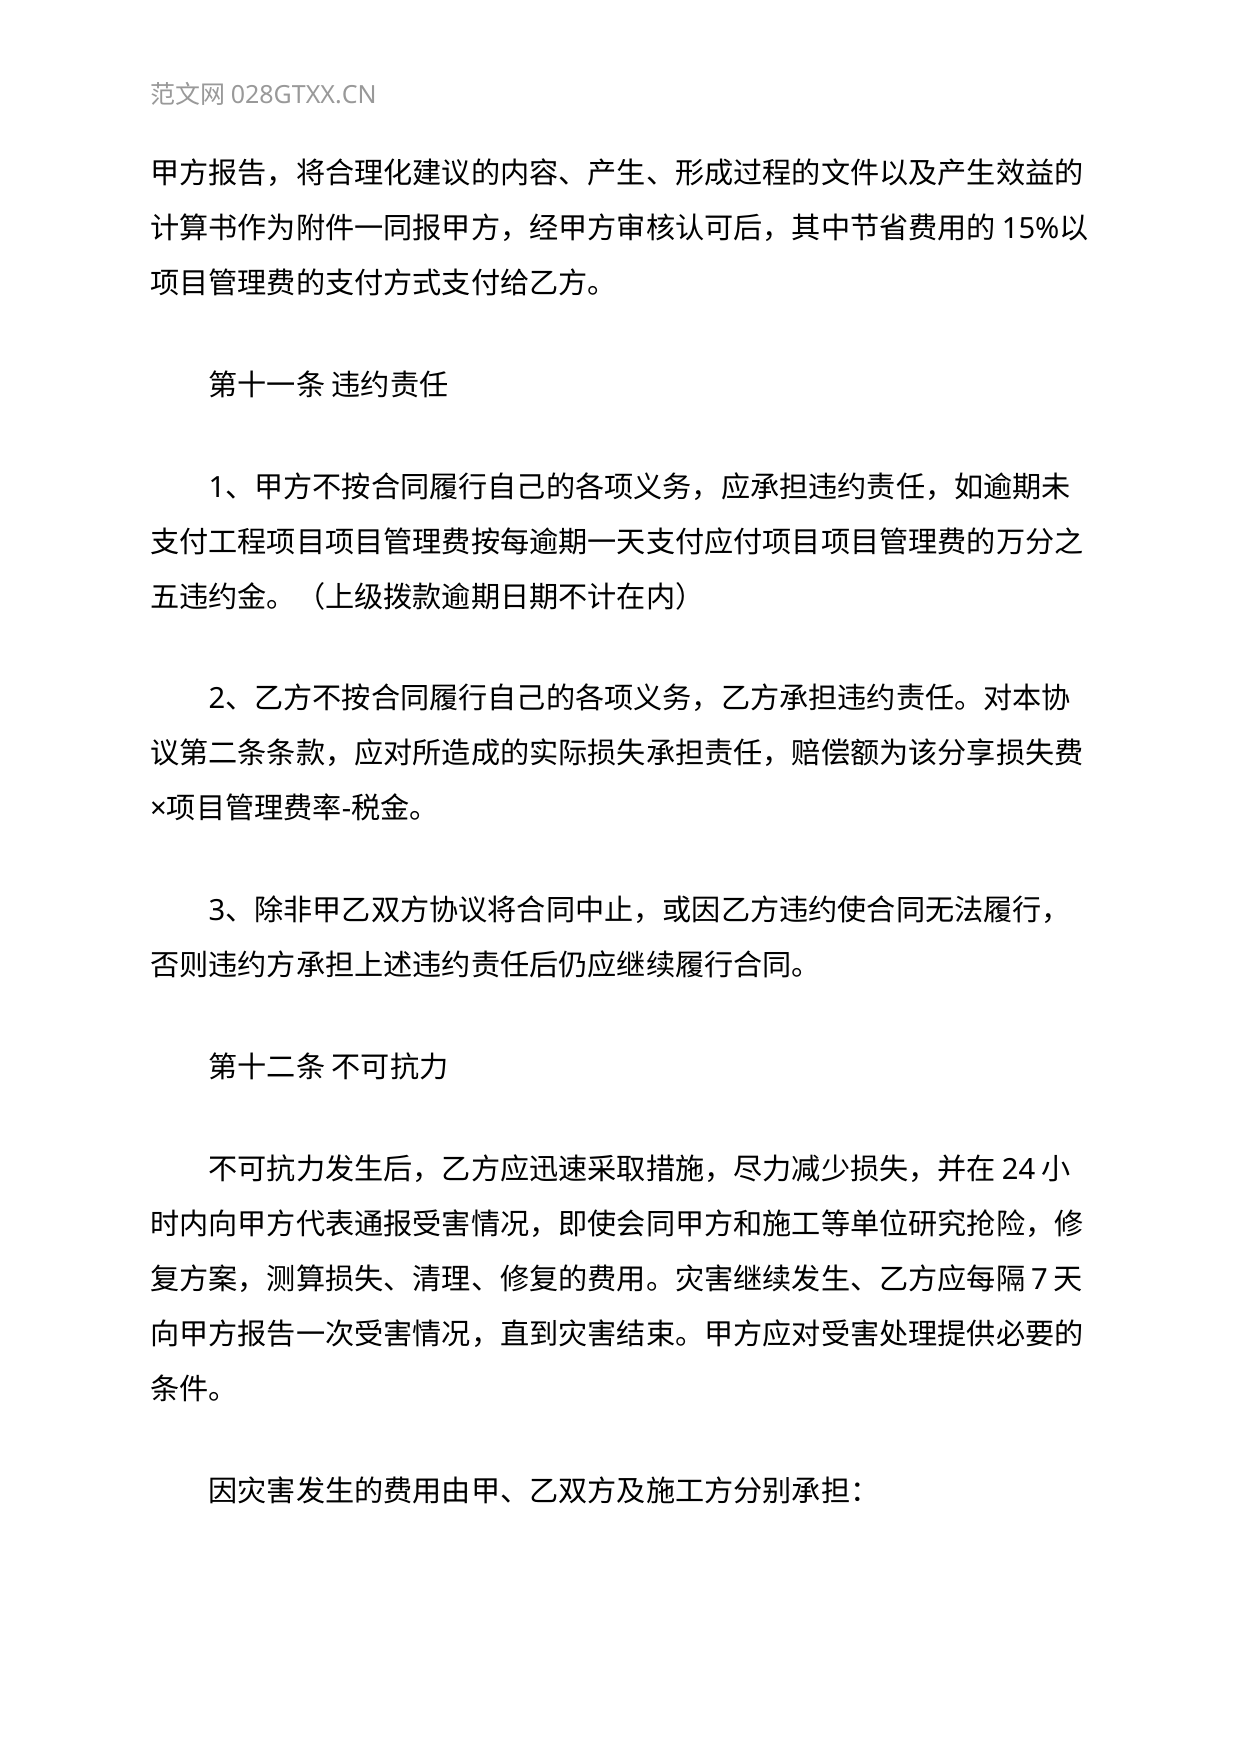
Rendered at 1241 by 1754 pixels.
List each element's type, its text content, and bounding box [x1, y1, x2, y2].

text 2、乙方不按合同履行自己的各项义务，乙方承担违约责任。对本协议第二条条款，应对所造成的实际损失承担责任，赔偿额为该分享损失费×项目管理费率-税金。 [150, 675, 1090, 827]
text 第十二条 不可抗力 [150, 1044, 1090, 1086]
text 因灾害发生的费用由甲、乙双方及施工方分别承担： [150, 1467, 1090, 1509]
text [150, 150, 1090, 302]
text 不可抗力发生后，乙方应迅速采取措施，尽力减少损失，并在24小时内向甲方代表通报受害情况，即使会同甲方和施工等单位研究抢险，修复方案，测算损失、清理、修复的费用。灾害继续发生、乙方应每隔7天向甲方报告一次受害情况，直到灾害结束。甲方应对受害处理提供必要的条件。 [150, 1146, 1090, 1408]
text 第十一条 违约责任 [150, 362, 1090, 404]
text 1、甲方不按合同履行自己的各项义务，应承担违约责任，如逾期未支付工程项目项目管理费按每逾期一天支付应付项目项目管理费的万分之五违约金。（上级拨款逾期日期不计在内） [150, 463, 1090, 616]
text 3、除非甲乙双方协议将合同中止，或因乙方违约使合同无法履行，否则违约方承担上述违约责任后仍应继续履行合同。 [150, 887, 1090, 984]
